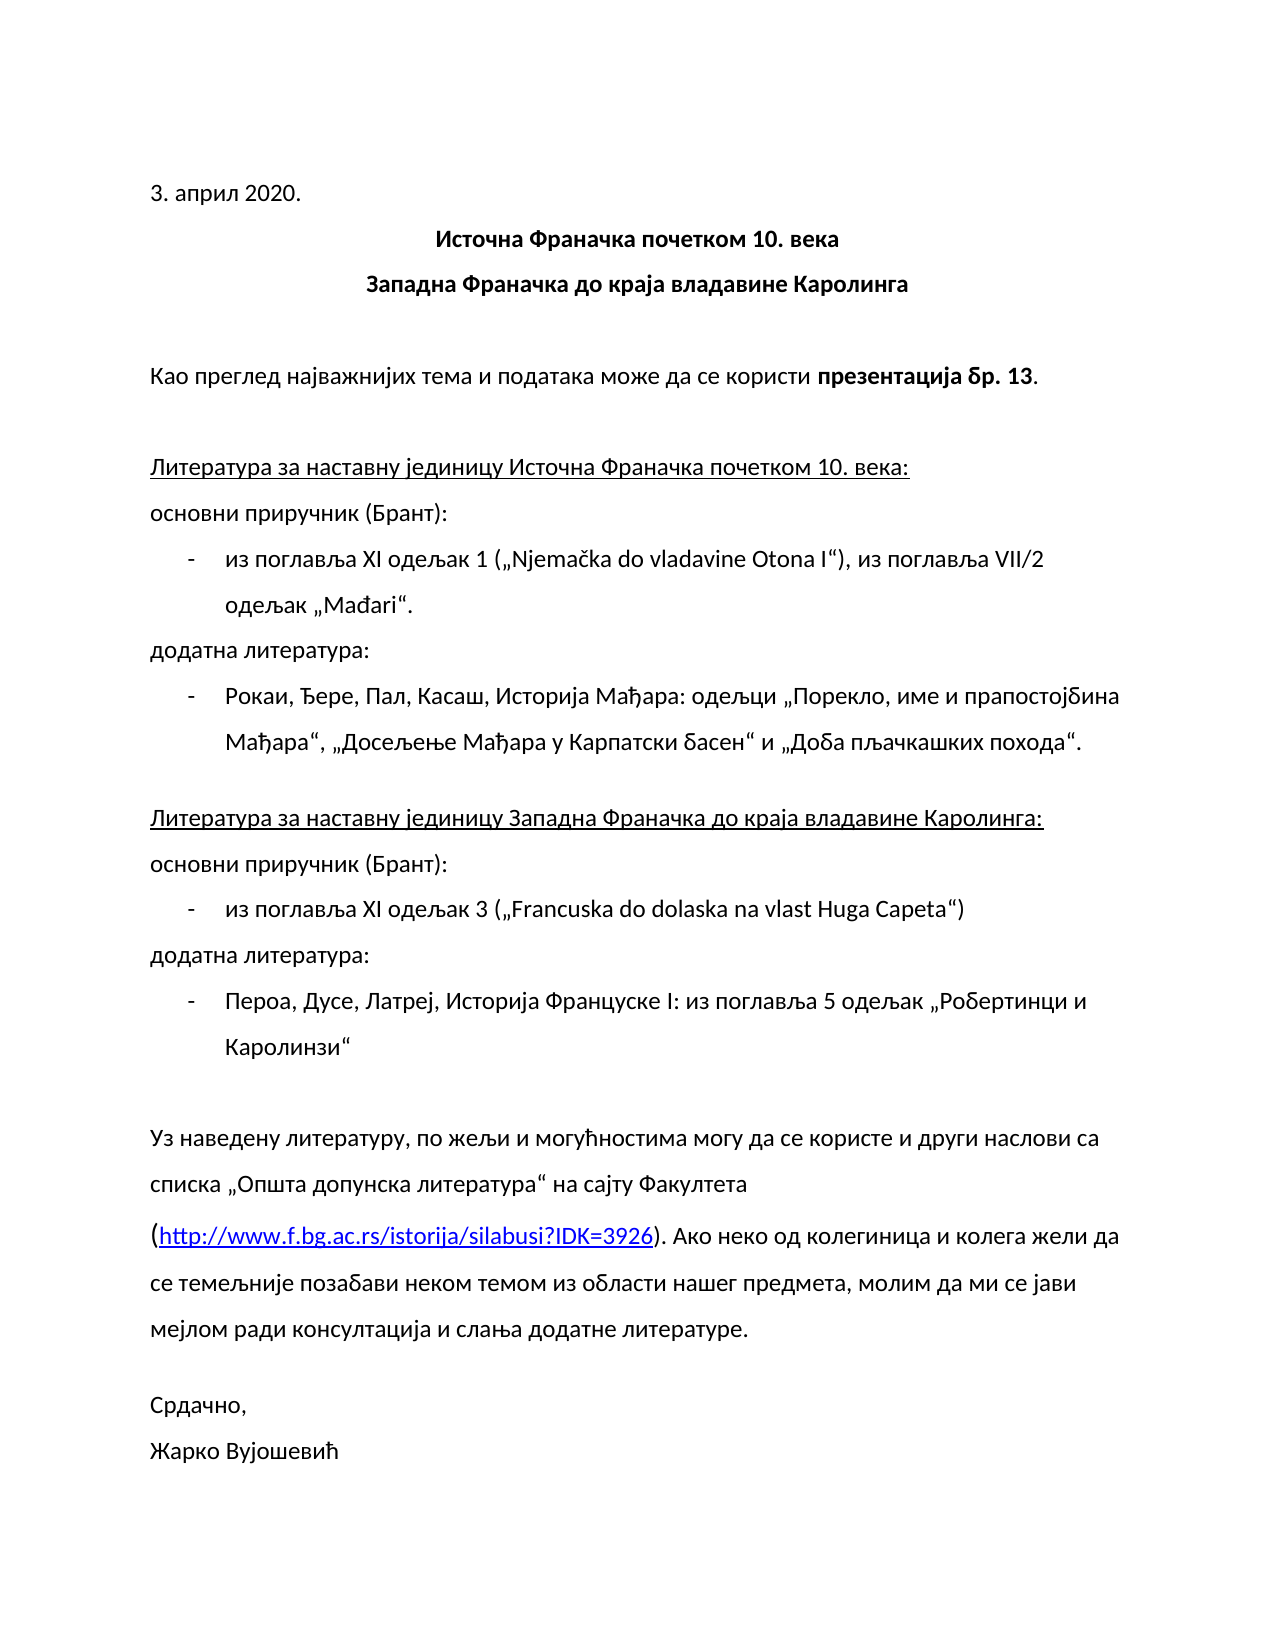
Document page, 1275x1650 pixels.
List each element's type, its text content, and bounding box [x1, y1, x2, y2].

text основни приручник (Брант): [150, 497, 1125, 528]
text додатна литература: [150, 939, 1125, 970]
list Пероа, Дусе, Латреј, Историја Француске I: из поглавља 5 одељак „Робертинци и Каролинзи“ [187, 985, 1125, 1061]
text 3. април 2020. [150, 177, 1125, 208]
list Рокаи, Ђере, Пал, Касаш, Историја Мађара: одељци „Порекло, име и прапостојбина Мађара“, „Досељење Мађара у Карпатски басен“ и „Доба пљачкашких похода“. [187, 680, 1125, 756]
text Као преглед најважнијих тема и података може да се користи презентација бр. 13. [150, 360, 1125, 391]
text Источна Франачка почетком 10. века [150, 223, 1125, 253]
text Уз наведену литературу, по жељи и могућностима могу да се користе и други наслови са списка „Општа допунска литература“ на сајту Факултета (http://www.f.bg.ac.rs/istorija/silabusi?IDK=3926). Ако неко од колегиница и колега жели да се темељније позабави неком темом из области нашег предмета, молим да ми се јави мејлом ради консултација и слања додатне литературе. [150, 1122, 1125, 1343]
text Срдачно, [150, 1389, 1125, 1420]
text додатна литература: [150, 634, 1125, 665]
list из поглавља XI одељак 3 („Francuska do dolaska na vlast Huga Capeta“) [187, 894, 1125, 924]
text Жарко Вујошевић [150, 1435, 1125, 1465]
text Литература за наставну јединицу Источна Франачка почетком 10. века: [150, 452, 1125, 482]
text основни приручник (Брант): [150, 848, 1125, 878]
text Западна Франачка до краја владавине Каролинга [150, 269, 1125, 299]
text Литература за наставну јединицу Западна Франачка до краја владавине Каролинга: [150, 802, 1125, 833]
list из поглавља XI одељак 1 („Njemačka do vladavine Otona I“), из поглавља VII/2 одељак „Mađari“. [187, 543, 1125, 619]
